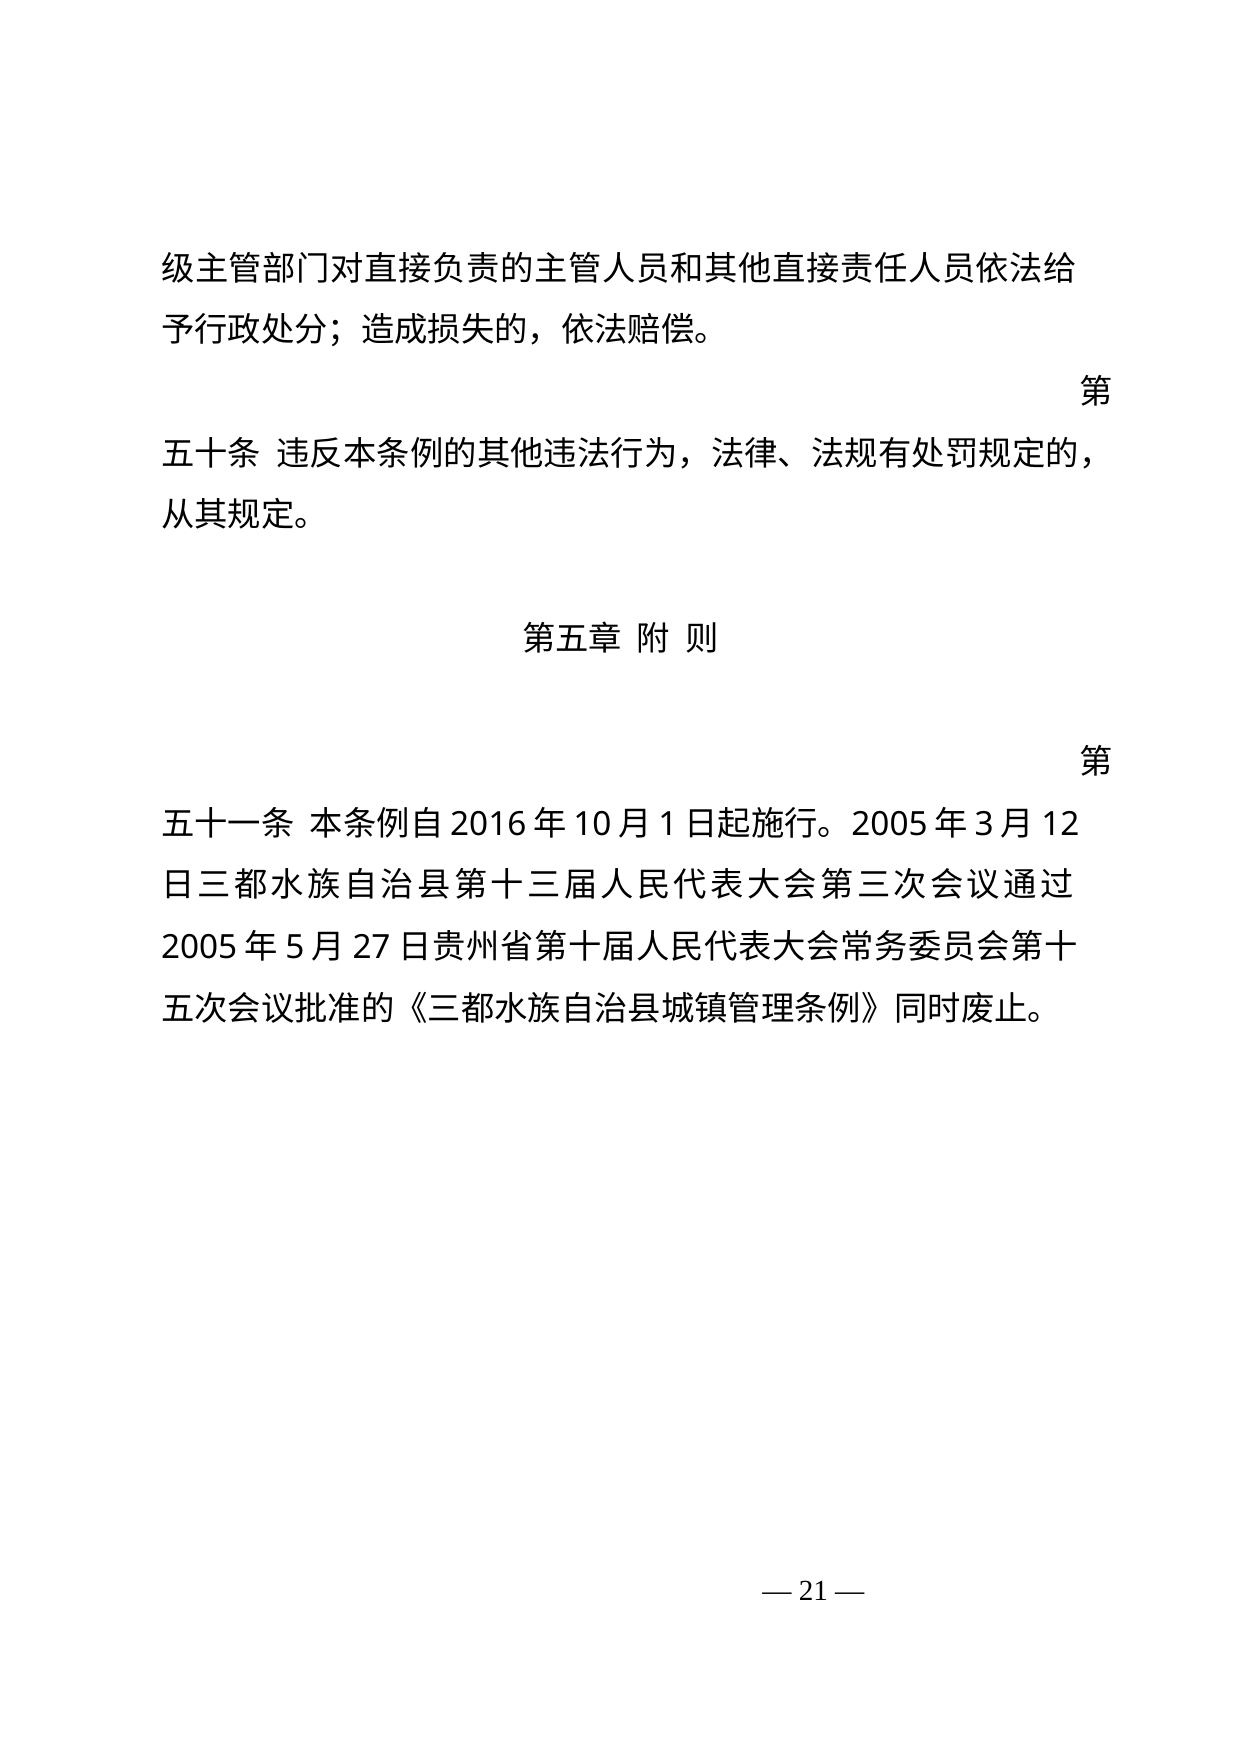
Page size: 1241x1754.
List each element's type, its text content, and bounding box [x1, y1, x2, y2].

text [161, 231, 1079, 354]
text 第五十条 违反本条例的其他违法行为，法律、法规有处罚规定的，从其规定。 [161, 354, 1079, 539]
text 第五十一条 本条例自2016年10月1日起施行。2005年3月 12 日三都水族自治县第十三届人民代表大会第三次会议通过，2005年5月27日贵州省第十届人民代表大会常务委员会第十五次会议批准的《三都水族自治县城镇管理条例》同时废止。 [161, 724, 1079, 1032]
text 第五章 附 则 [161, 601, 1079, 662]
